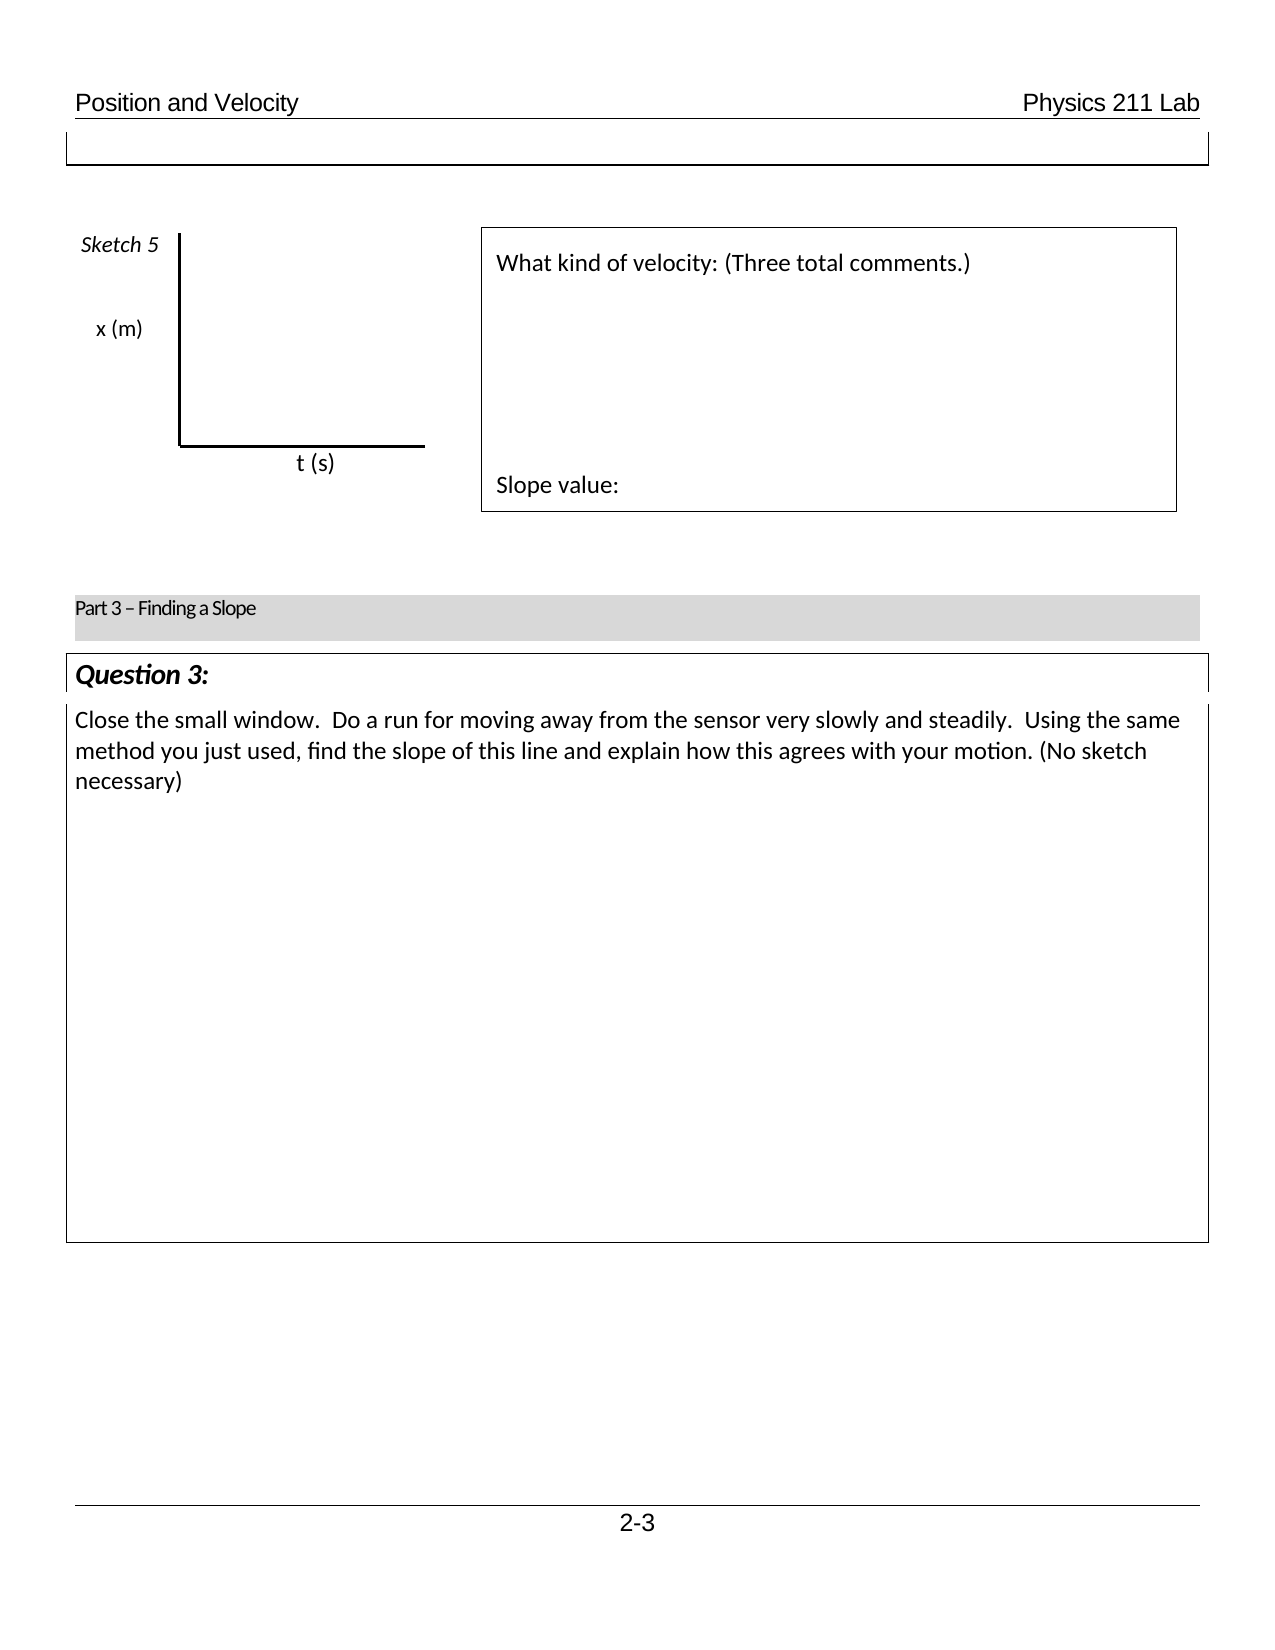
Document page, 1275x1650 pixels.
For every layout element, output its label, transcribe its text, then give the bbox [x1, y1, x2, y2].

subtitle Part 3 – Finding a Slope [75, 595, 1200, 641]
text Close the small window. Do a run for moving away from the sensor very slowly and steadily. Using the same method you just used, find the slope of this line and explain how this agrees with your motion. (No sketch necessary) [67, 704, 1208, 796]
